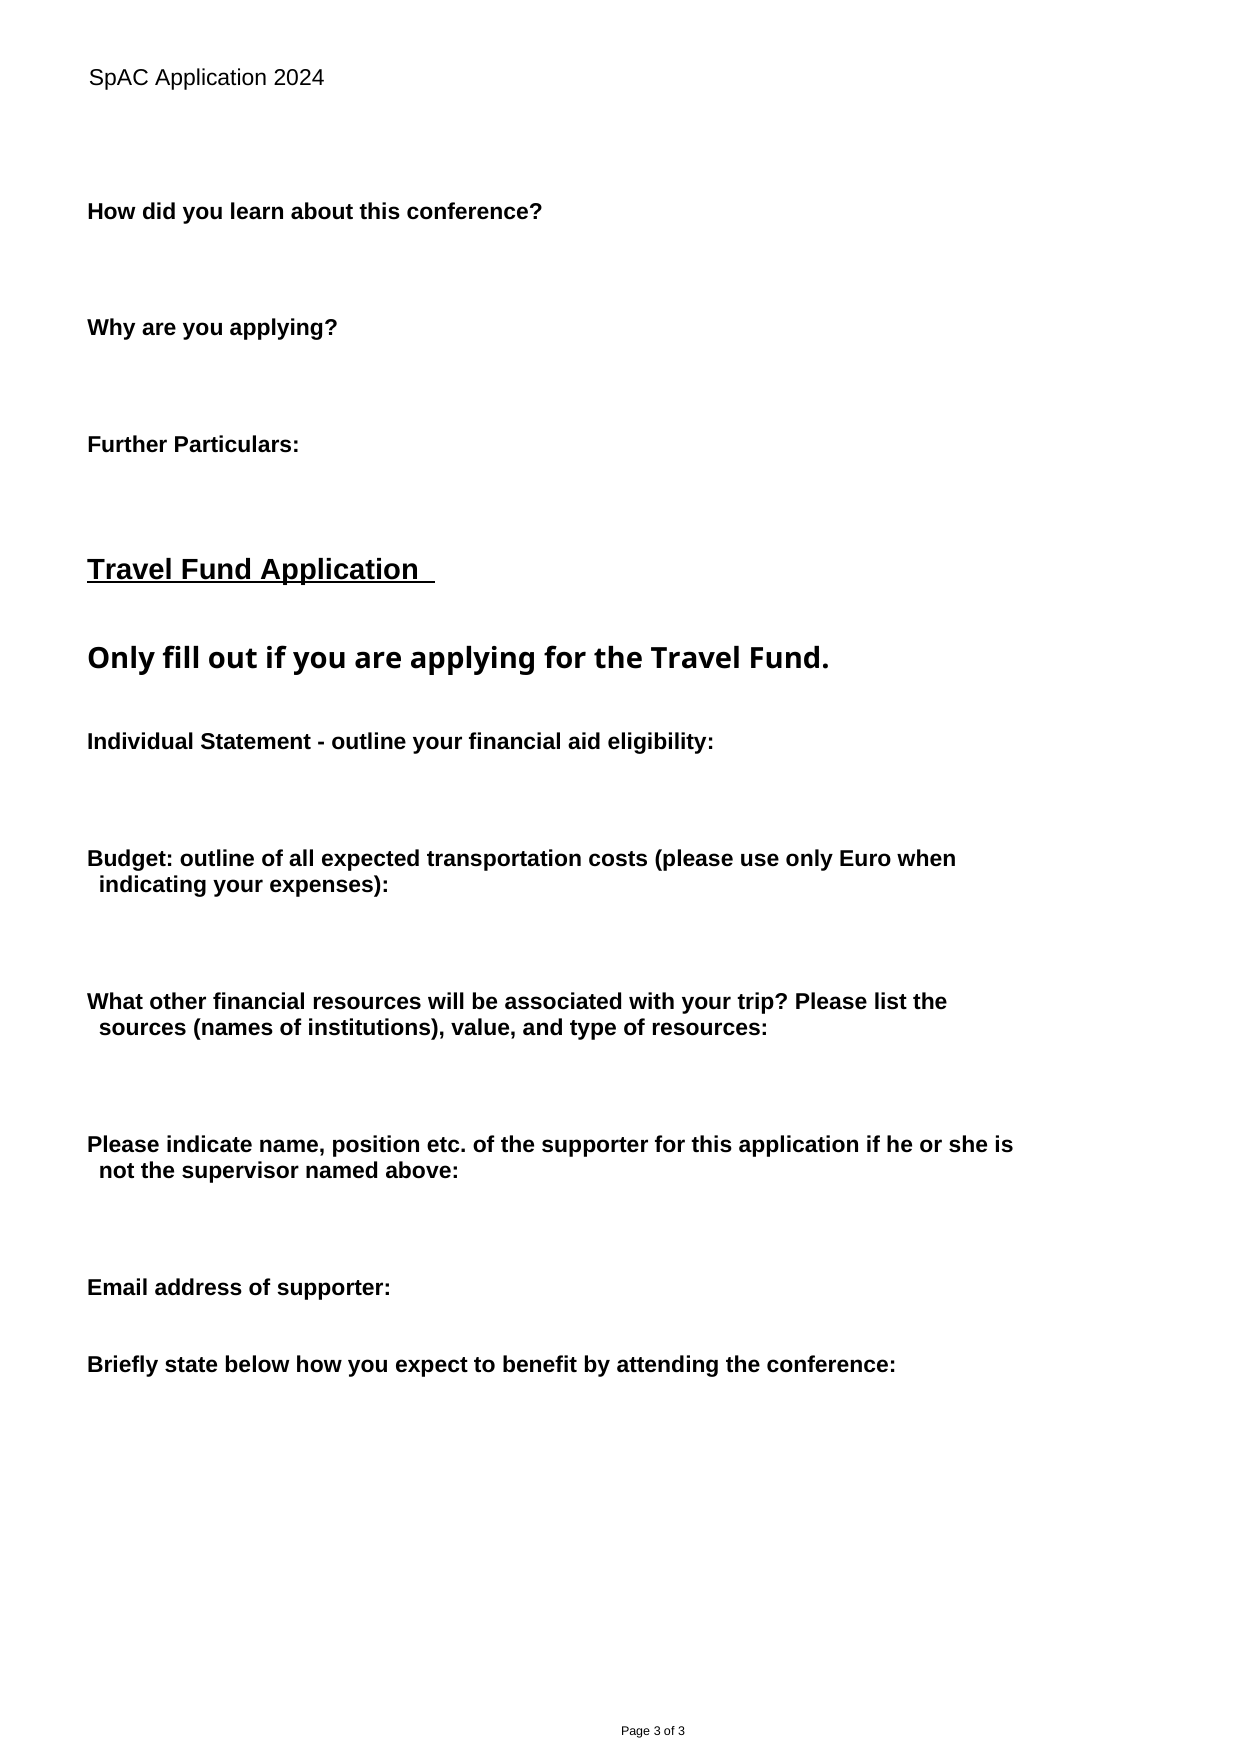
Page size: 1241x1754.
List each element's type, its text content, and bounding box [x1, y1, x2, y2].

text Email address of supporter: [87, 1273, 1017, 1300]
text Budget: outline of all expected transportation costs (please use only Euro when indicating your expenses): [87, 845, 1017, 897]
text Further Particulars: [87, 431, 987, 457]
text How did you learn about this conference? [87, 198, 987, 224]
text Individual Statement - outline your financial aid eligibility: [87, 728, 1017, 754]
text Travel Fund Application [87, 552, 1017, 586]
text Please indicate name, position etc. of the supporter for this application if he or she is not the supervisor named above: [87, 1131, 1017, 1183]
text Briefly state below how you expect to benefit by attending the conference: [87, 1351, 1017, 1377]
text What other financial resources will be associated with your trip? Please list the sources (names of institutions), value, and type of resources: [87, 988, 1017, 1040]
text Why are you applying? [87, 314, 987, 341]
text Only fill out if you are applying for the Travel Fund. [87, 637, 1017, 677]
